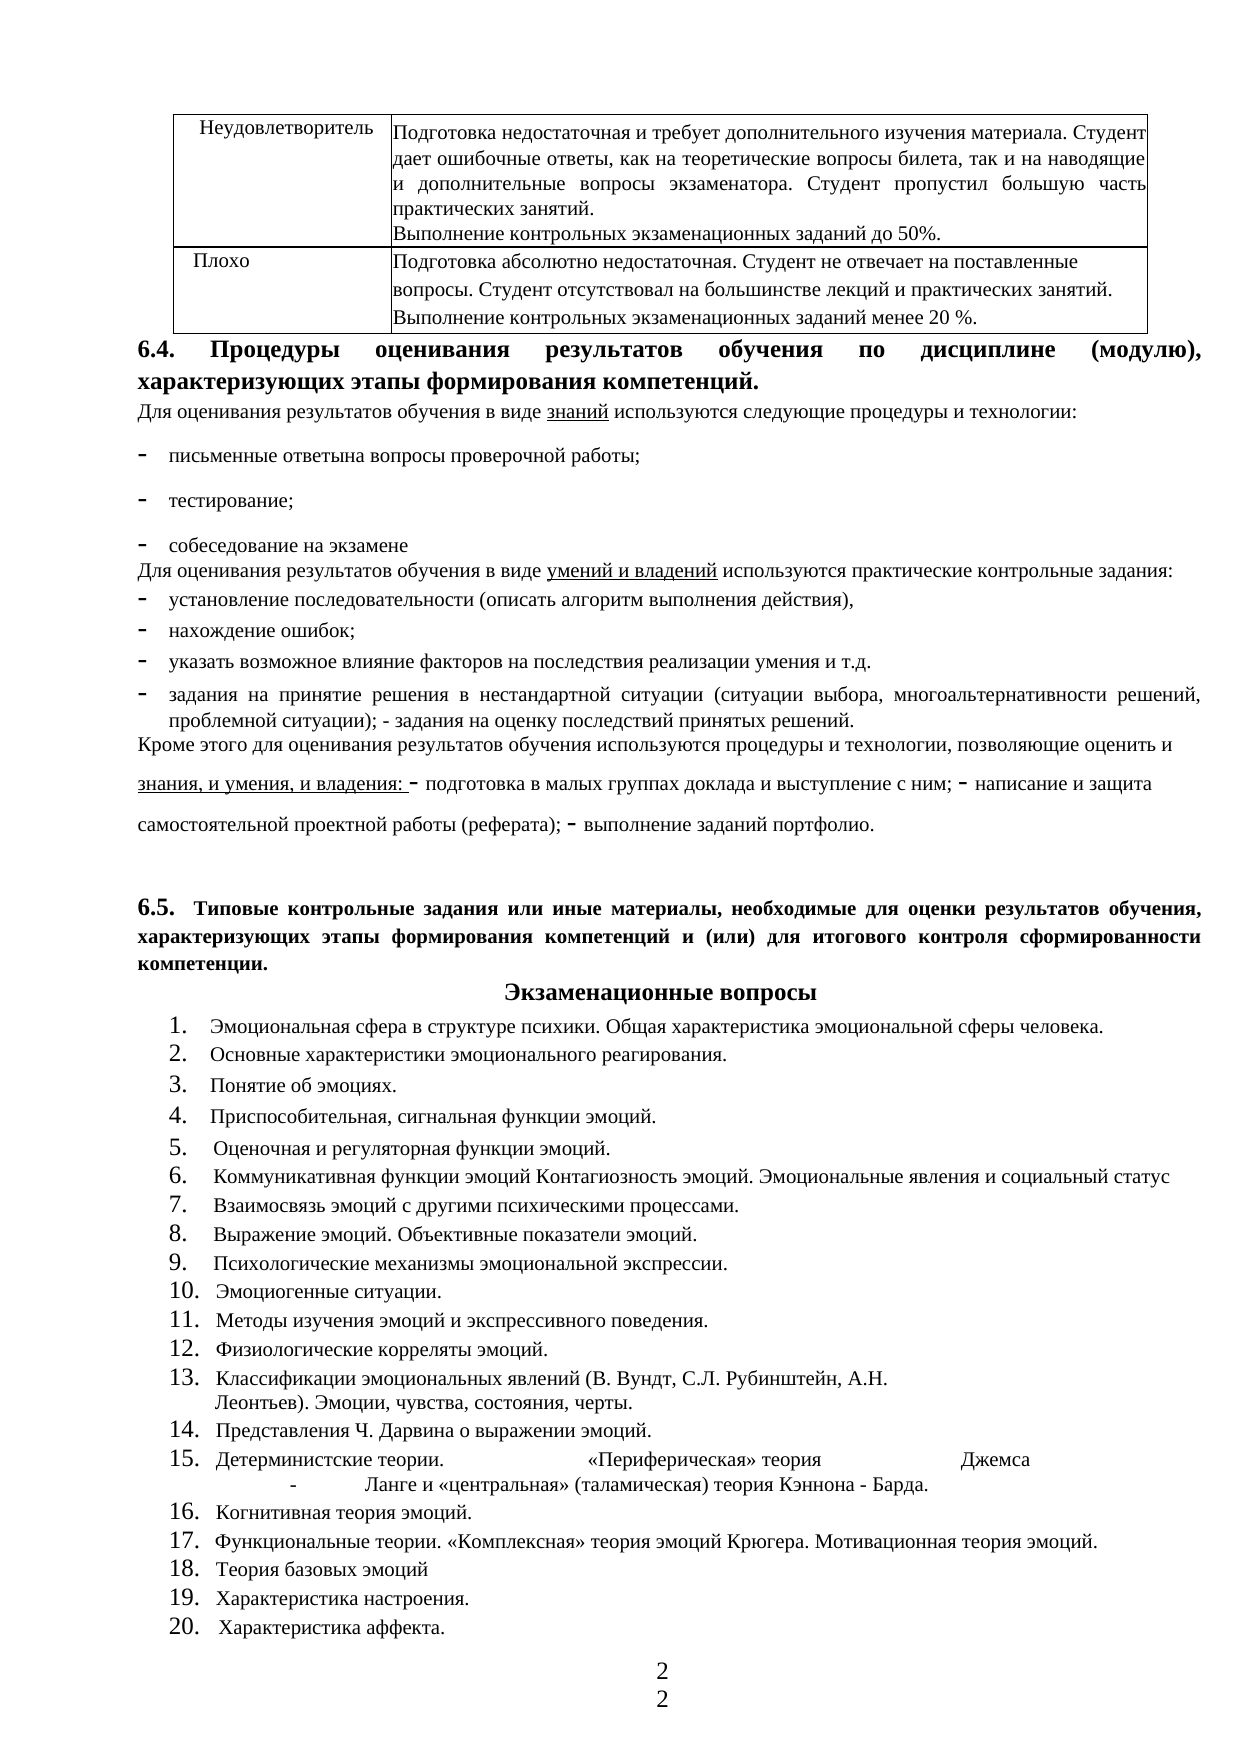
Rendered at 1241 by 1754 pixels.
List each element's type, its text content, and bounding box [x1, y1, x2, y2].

list Когнитивная теория эмоций. [119, 1496, 1202, 1525]
list Основные характеристики эмоционального реагирования. [119, 1038, 1202, 1067]
list Физиологические корреляты эмоций. [119, 1333, 1202, 1362]
text Для оценивания результатов обучения в виде знаний используются следующие процедуры и технологии: [137, 399, 1202, 423]
list Коммуникативная функции эмоций Контагиозность эмоций. Эмоциональные явления и социальный статус [169, 1160, 1202, 1189]
list задания на принятие решения в нестандартной ситуации (ситуации выбора, многоальтернативности решений, проблемной ситуации); - задания на оценку последствий принятых решений. [137, 674, 1202, 732]
text Для оценивания результатов обучения в виде умений и владений используются практические контрольные задания: [137, 558, 1202, 582]
list Представления Ч. Дарвина о выражении эмоций. [119, 1414, 1202, 1443]
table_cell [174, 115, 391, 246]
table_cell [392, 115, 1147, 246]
list письменные ответына вопросы проверочной работы; [119, 437, 1202, 468]
list Процедуры оценивания результатов обучения по дисциплине (модулю), характеризующих этапы формирования компетенций. [137, 334, 1202, 395]
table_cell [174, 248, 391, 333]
list Классификации эмоциональных явлений (В. Вундт, С.Л. Рубинштейн, А.Н. [119, 1362, 1202, 1390]
list Психологические механизмы эмоциональной экспрессии. [119, 1247, 1202, 1275]
list Методы изучения эмоций и экспрессивного поведения. [119, 1304, 1202, 1333]
list Понятие об эмоциях. [119, 1069, 1202, 1098]
text - Ланге и «центральная» (таламическая) теория Кэннона - Барда. [289, 1472, 1202, 1496]
text Кроме этого для оценивания результатов обучения используются процедуры и технологии, позволяющие оценить и знания, и умения, и владения: - подготовка в малых группах доклада и выступление с ним; - написание и защита самостоятельной проектной работы (реферата); - выполнение заданий портфолио. [137, 732, 1202, 837]
list указать возможное влияние факторов на последствия реализации умения и т.д. [119, 644, 1202, 674]
list Эмоциогенные ситуации. [119, 1275, 1202, 1304]
list Характеристика аффекта. [119, 1611, 1202, 1640]
list Выражение эмоций. Объективные показатели эмоций. [119, 1218, 1202, 1247]
list Функциональные теории. «Комплексная» теория эмоций Крюгера. Мотивационная теория эмоций. [169, 1525, 1202, 1553]
list нахождение ошибок; [119, 613, 1202, 644]
text Леонтьев). Эмоции, чувства, состояния, черты. [119, 1390, 1202, 1414]
list Теория базовых эмоций [119, 1553, 1202, 1582]
text Экзаменационные вопросы [119, 977, 1202, 1006]
list Приспособительная, сигнальная функции эмоций. [119, 1101, 1202, 1129]
list Взаимосвязь эмоций с другими психическими процессами. [119, 1189, 1202, 1218]
list Детерминистские теории. «Периферическая» теория Джемса [119, 1443, 1202, 1472]
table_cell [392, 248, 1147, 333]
list Эмоциональная сфера в структуре психики. Общая характеристика эмоциональной сферы человека. [169, 1010, 1202, 1038]
list тестирование; [119, 483, 1202, 514]
list установление последовательности (описать алгоритм выполнения действия), [119, 582, 1202, 613]
list собеседование на экзамене [119, 528, 1202, 558]
list Типовые контрольные задания или иные материалы, необходимые для оценки результатов обучения, характеризующих этапы формирования компетенций и (или) для итогового контроля сформированности компетенции. [137, 892, 1202, 975]
list Характеристика настроения. [119, 1582, 1202, 1611]
list Оценочная и регуляторная функции эмоций. [119, 1132, 1202, 1160]
